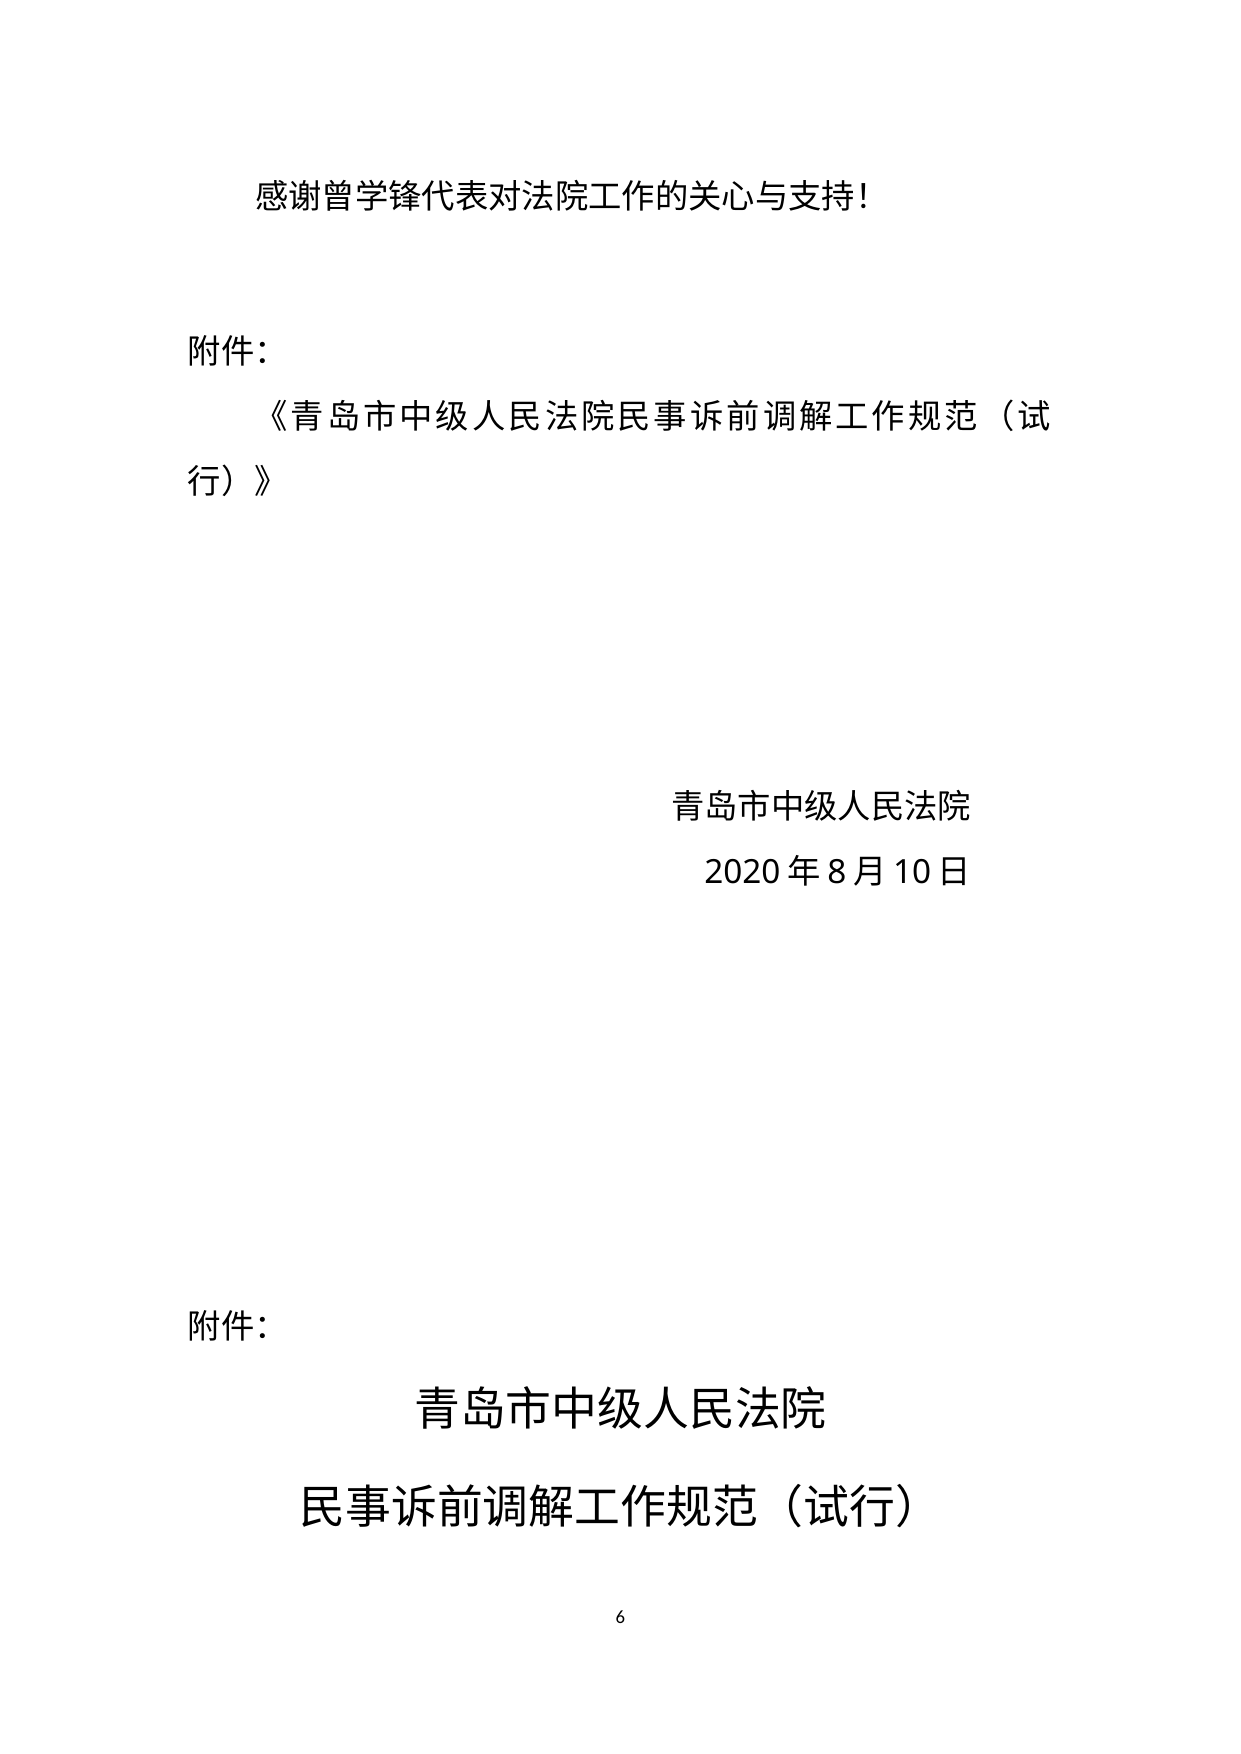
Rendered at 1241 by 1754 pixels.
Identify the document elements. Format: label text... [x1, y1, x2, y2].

text 2020年8月10日 [187, 837, 1053, 902]
text 附件： [187, 1292, 1053, 1357]
text 民事诉前调解工作规范（试行） [187, 1454, 1053, 1552]
text 青岛市中级人民法院 [187, 772, 1053, 837]
text 感谢曾学锋代表对法院工作的关心与支持！ [187, 162, 1053, 227]
text 《青岛市中级人民法院民事诉前调解工作规范（试行）》 [187, 382, 1053, 512]
text 青岛市中级人民法院 [187, 1357, 1053, 1454]
text 附件： [187, 317, 1053, 382]
